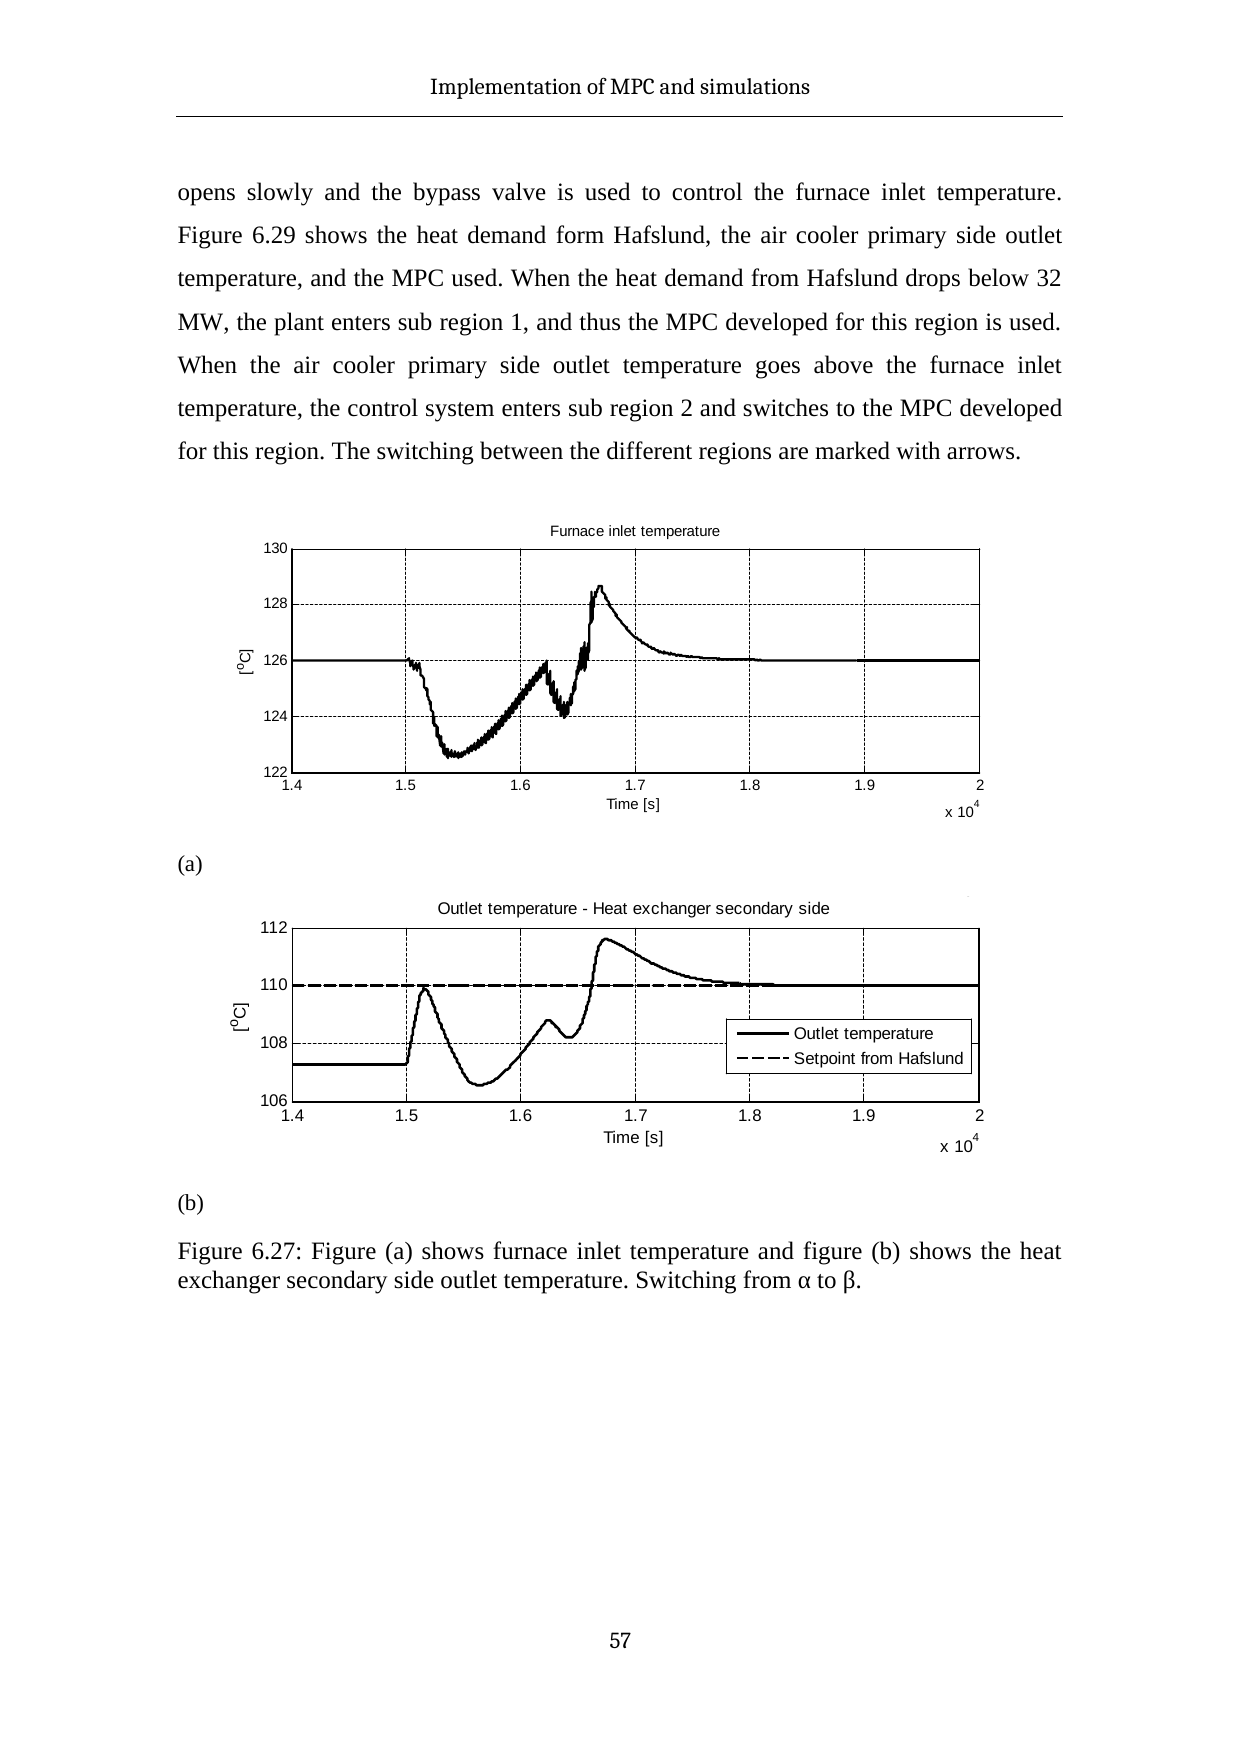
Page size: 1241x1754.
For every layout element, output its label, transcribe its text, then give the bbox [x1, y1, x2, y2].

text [177, 177, 1063, 465]
text (a) [177, 850, 1063, 876]
text (b) [177, 1189, 1063, 1215]
